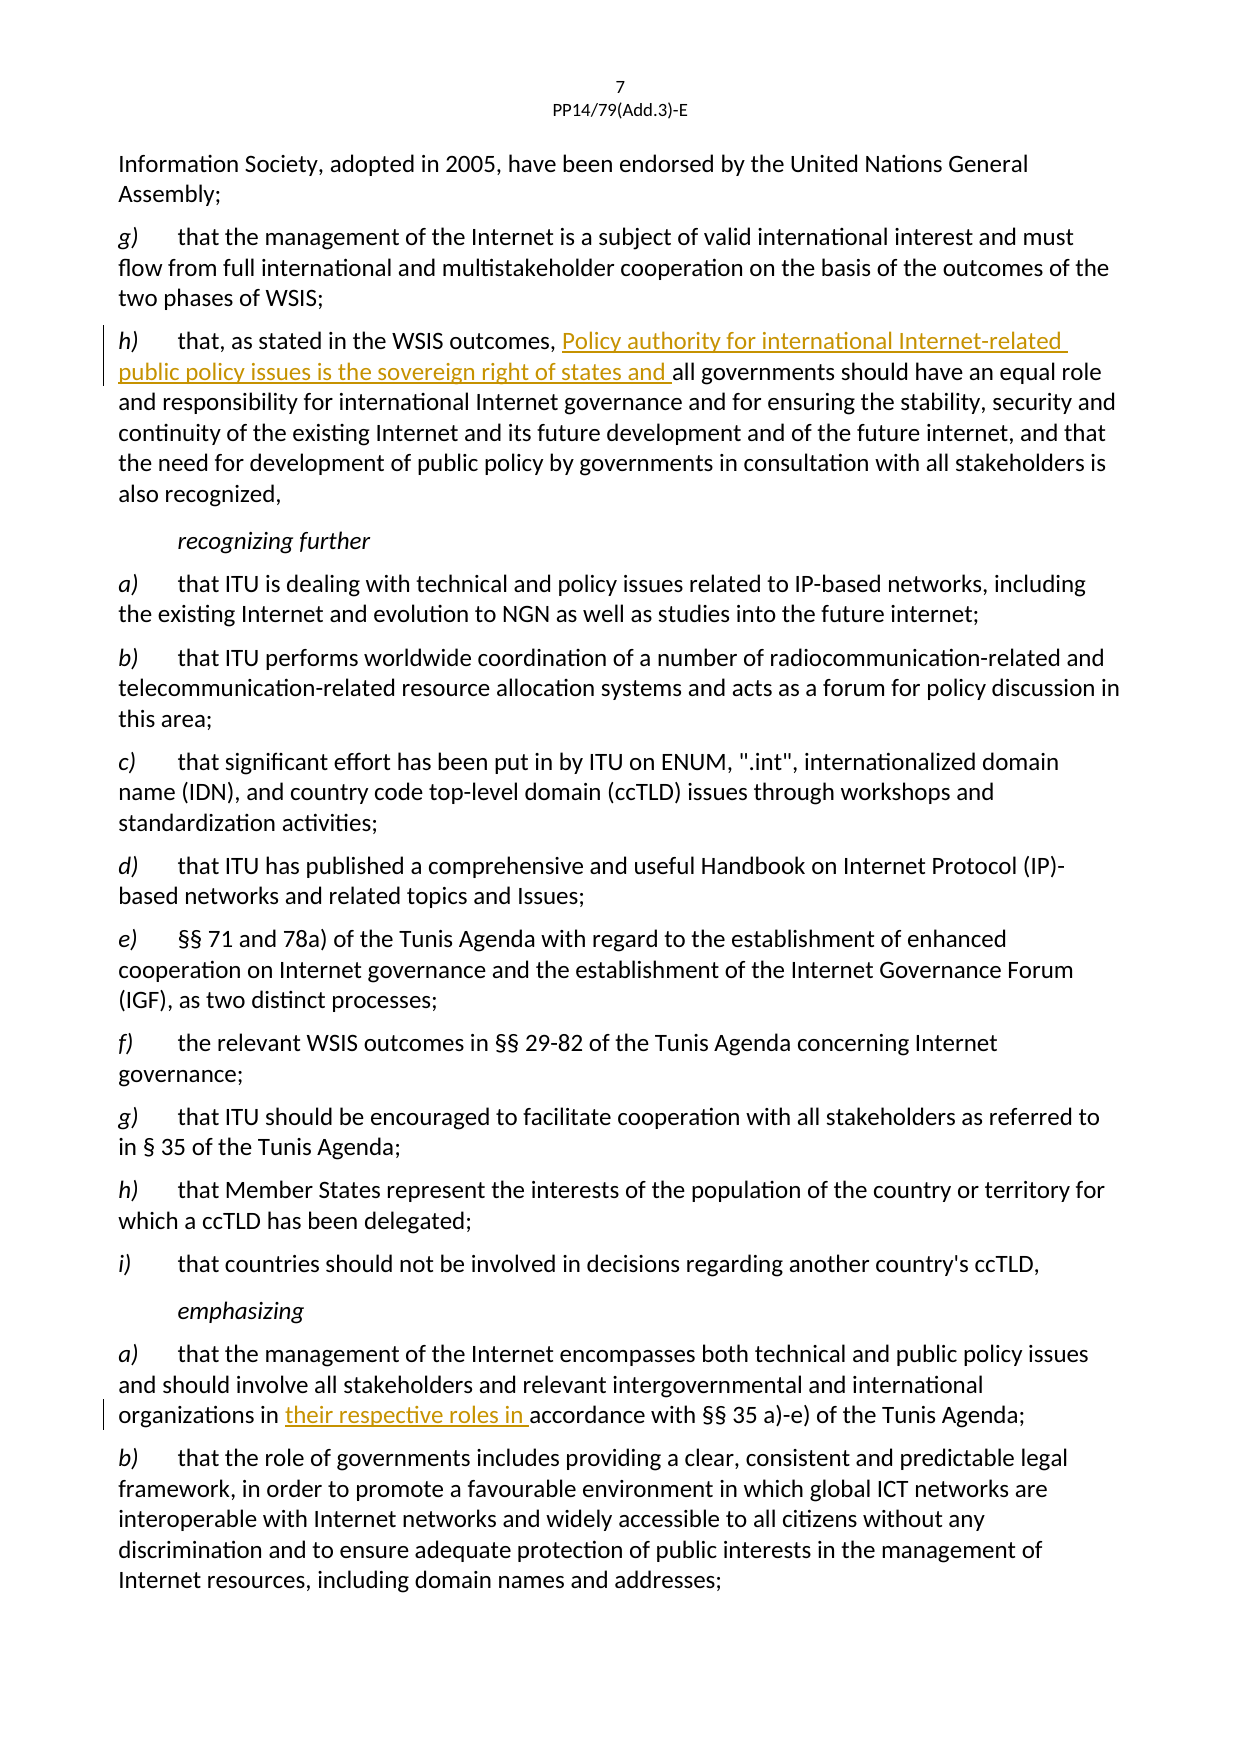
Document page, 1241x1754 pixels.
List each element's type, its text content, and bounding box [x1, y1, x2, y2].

text d) that ITU has published a comprehensive and useful Handbook on Internet Protocol (IP)-based networks and related topics and Issues; [118, 850, 1122, 911]
text h) that Member States represent the interests of the population of the country or territory for which a ccTLD has been delegated; [118, 1174, 1122, 1236]
text recognizing further [177, 525, 1122, 556]
text emphasizing [177, 1295, 1122, 1326]
text h) that, as stated in the WSIS outcomes, all governments should have an equal role and responsibility for international Internet governance and for ensuring the stability, security and continuity of the existing Internet and its future development and of the future internet, and that the need for development of public policy by governments in consultation with all stakeholders is also recognized, [118, 325, 1122, 508]
text e) §§ 71 and 78a) of the Tunis Agenda with regard to the establishment of enhanced cooperation on Internet governance and the establishment of the Internet Governance Forum (IGF), as two distinct processes; [118, 923, 1122, 1015]
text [118, 148, 1122, 209]
text b) that ITU performs worldwide coordination of a number of radiocommunication-related and telecommunication-related resource allocation systems and acts as a forum for policy discussion in this area; [118, 642, 1122, 733]
text a) that the management of the Internet encompasses both technical and public policy issues and should involve all stakeholders and relevant intergovernmental and international organizations in accordance with §§ 35 a)-e) of the Tunis Agenda; [118, 1338, 1122, 1430]
text f) the relevant WSIS outcomes in §§ 29-82 of the Tunis Agenda concerning Internet governance; [118, 1027, 1122, 1088]
text a) that ITU is dealing with technical and policy issues related to IP-based networks, including the existing Internet and evolution to NGN as well as studies into the future internet; [118, 568, 1122, 629]
text g) that the management of the Internet is a subject of valid international interest and must flow from full international and multistakeholder cooperation on the basis of the outcomes of the two phases of WSIS; [118, 221, 1122, 313]
text i) that countries should not be involved in decisions regarding another country's ccTLD, [118, 1248, 1122, 1278]
text c) that significant effort has been put in by ITU on ENUM, ".int", internationalized domain name (IDN), and country code top-level domain (ccTLD) issues through workshops and standardization activities; [118, 746, 1122, 837]
text g) that ITU should be encouraged to facilitate cooperation with all stakeholders as referred to in § 35 of the Tunis Agenda; [118, 1101, 1122, 1162]
text b) that the role of governments includes providing a clear, consistent and predictable legal framework, in order to promote a favourable environment in which global ICT networks are interoperable with Internet networks and widely accessible to all citizens without any discrimination and to ensure adequate protection of public interests in the management of Internet resources, including domain names and addresses; [118, 1442, 1122, 1595]
